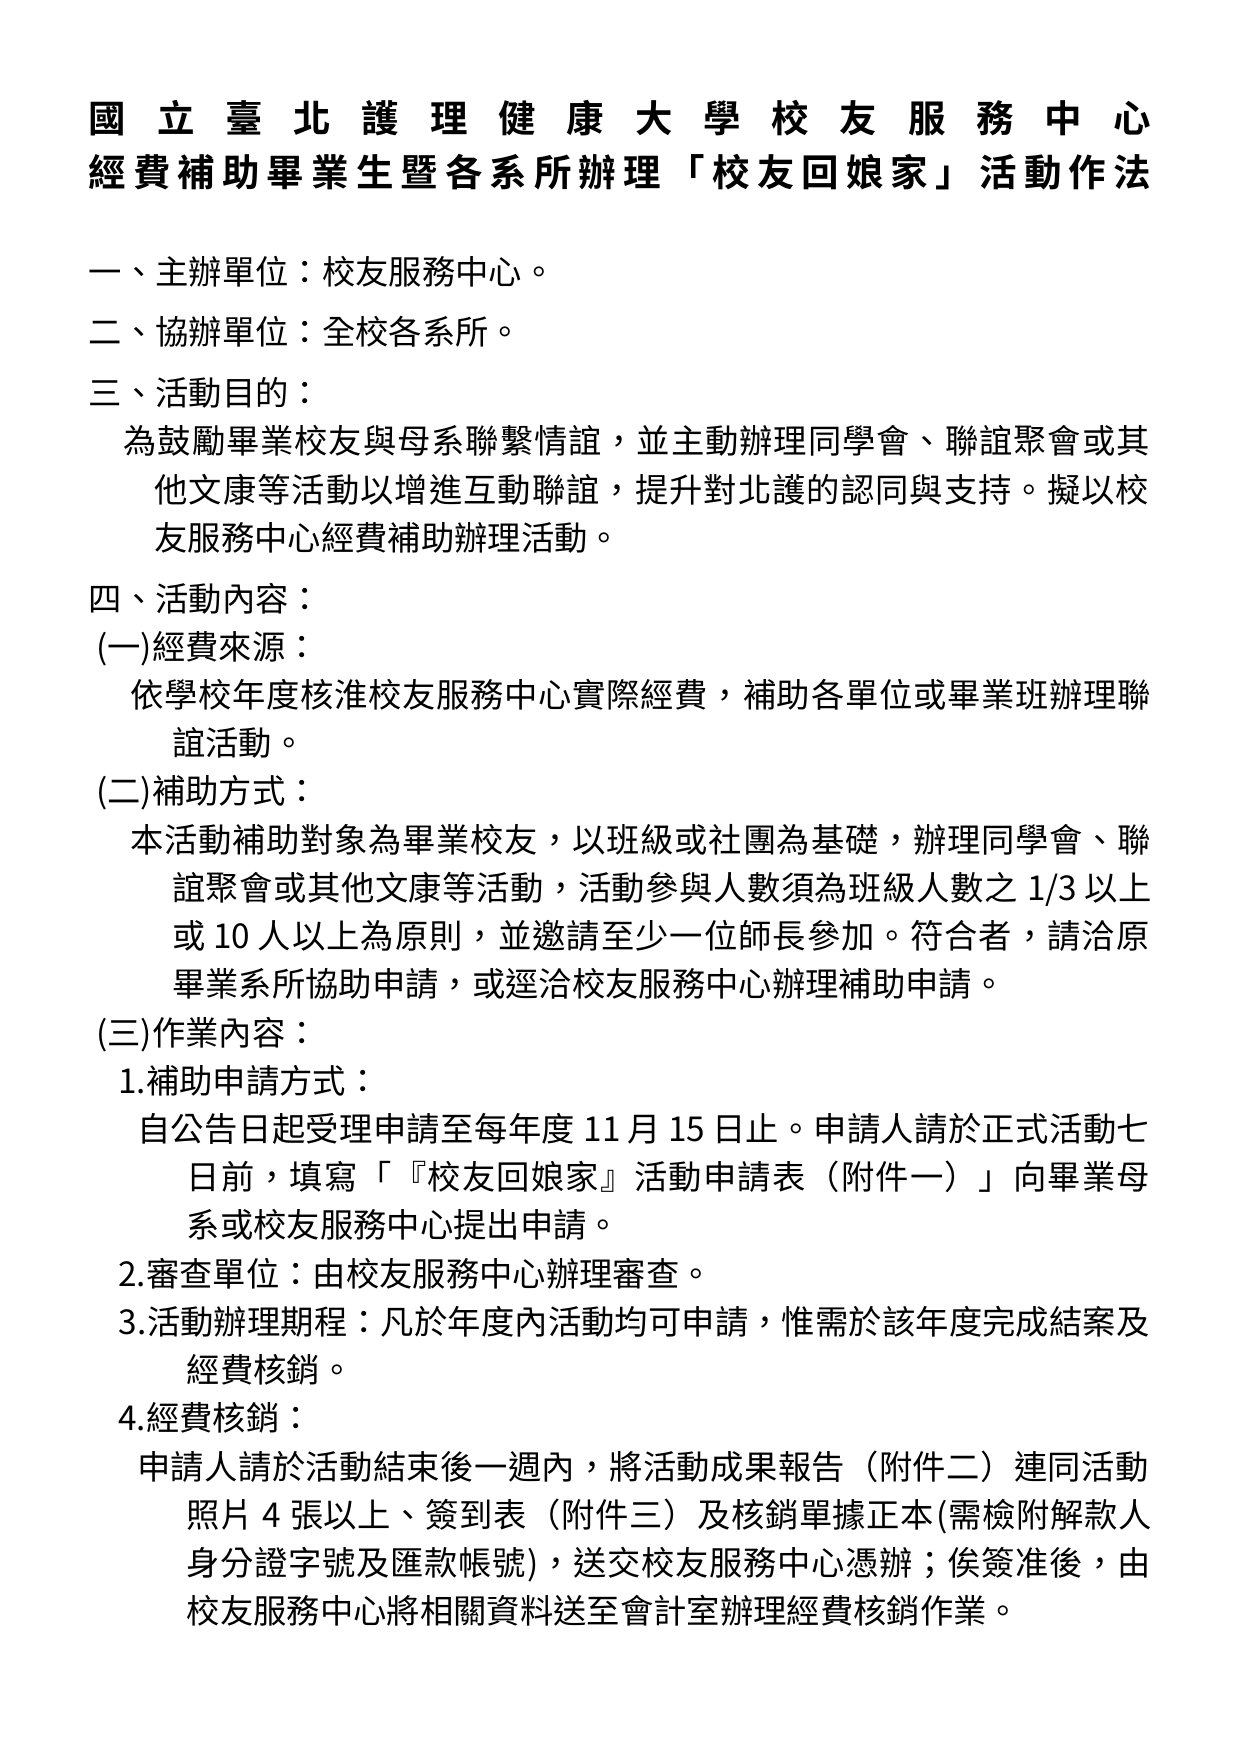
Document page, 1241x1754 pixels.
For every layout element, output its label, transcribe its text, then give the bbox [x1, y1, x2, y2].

text 依學校年度核淮校友服務中心實際經費，補助各單位或畢業班辦理聯誼活動。 [88, 669, 1152, 765]
text 國立臺北護理健康大學校友服務中心 [88, 89, 1152, 143]
text 3.活動辦理期程：凡於年度內活動均可申請，惟需於該年度完成結案及經費核銷。 [88, 1296, 1152, 1392]
text 1.補助申請方式： [88, 1054, 1152, 1103]
text (二)補助方式： [88, 765, 1152, 813]
text 自公告日起受理申請至每年度11月15日止。申請人請於正式活動七日前，填寫「『校友回娘家』活動申請表（附件一）」向畢業母系或校友服務中心提出申請。 [88, 1103, 1152, 1247]
text 2.審查單位：由校友服務中心辦理審查。 [88, 1247, 1152, 1296]
text 本活動補助對象為畢業校友，以班級或社團為基礎，辦理同學會、聯誼聚會或其他文康等活動，活動參與人數須為班級人數之1/3以上或10人以上為原則，並邀請至少一位師長參加。符合者，請洽原畢業系所協助申請，或逕洽校友服務中心辦理補助申請。 [88, 813, 1152, 1006]
text 三、活動目的： [89, 367, 1152, 415]
text (三)作業內容： [88, 1006, 1152, 1054]
text 申請人請於活動結束後一週內，將活動成果報告（附件二）連同活動照片 4 張以上、簽到表（附件三）及核銷單據正本(需檢附解款人身分證字號及匯款帳號)，送交校友服務中心憑辦；俟簽准後，由校友服務中心將相關資料送至會計室辦理經費核銷作業。 [88, 1440, 1152, 1633]
text (一)經費來源： [88, 621, 1152, 669]
text 為鼓勵畢業校友與母系聯繫情誼，並主動辦理同學會、聯誼聚會或其他文康等活動以增進互動聯誼，提升對北護的認同與支持。擬以校友服務中心經費補助辦理活動。 [88, 415, 1152, 560]
text 二、協辦單位：全校各系所。 [89, 306, 1152, 354]
text 4.經費核銷： [88, 1392, 1152, 1440]
text 四、活動內容： [89, 572, 1152, 621]
text 一、主辦單位：校友服務中心。 [88, 245, 1152, 294]
text 經費補助畢業生暨各系所辦理「校友回娘家」活動作法 [88, 143, 1152, 197]
